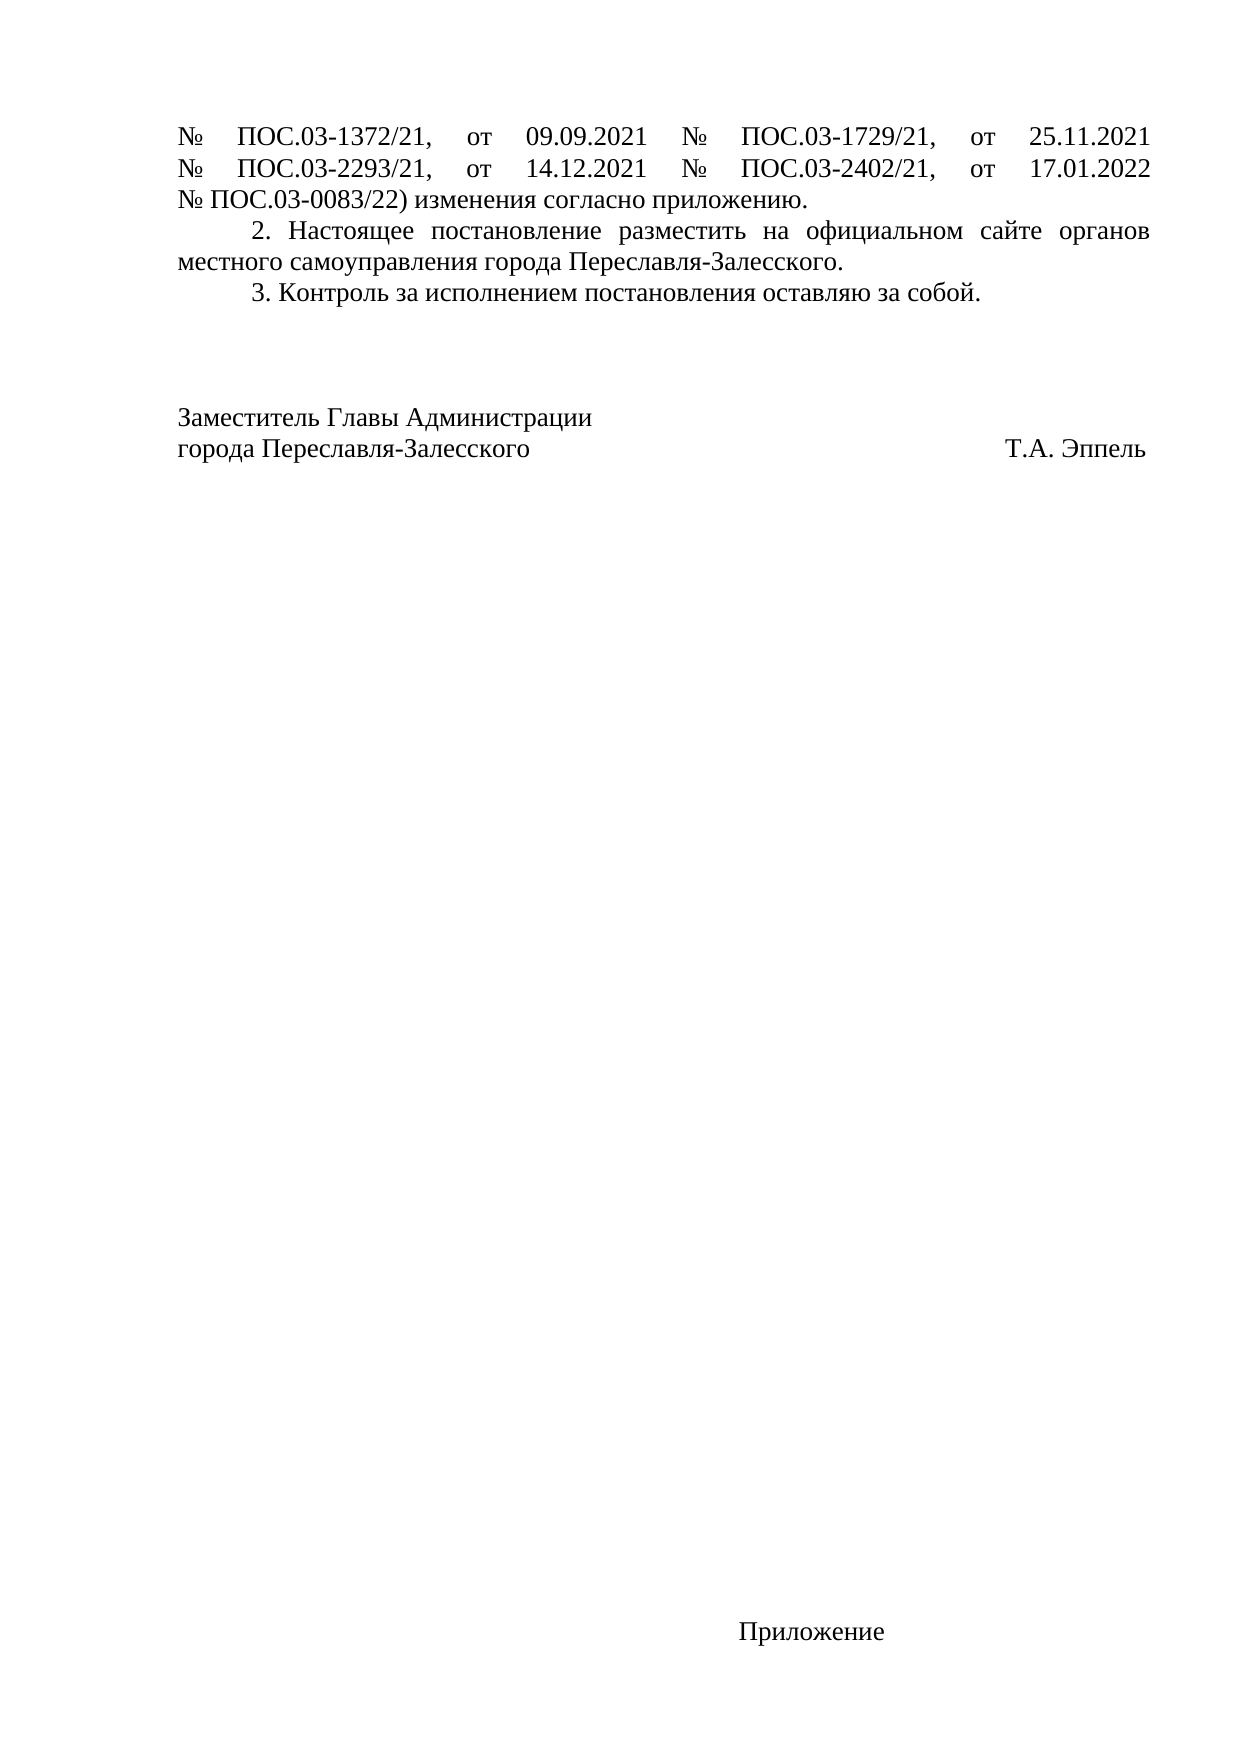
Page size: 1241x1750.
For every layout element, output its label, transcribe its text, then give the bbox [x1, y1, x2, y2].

text 2. Настоящее постановление разместить на официальном сайте органов местного самоуправления города Переславля-Залесского. [177, 214, 1152, 276]
text Заместитель Главы Администрации [177, 401, 1152, 432]
text города Переславля-Залесского Т.А. Эппель [177, 432, 1152, 463]
text 3. Контроль за исполнением постановления оставляю за собой. [177, 276, 1152, 307]
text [177, 118, 1152, 214]
text Приложение [738, 1616, 1152, 1647]
